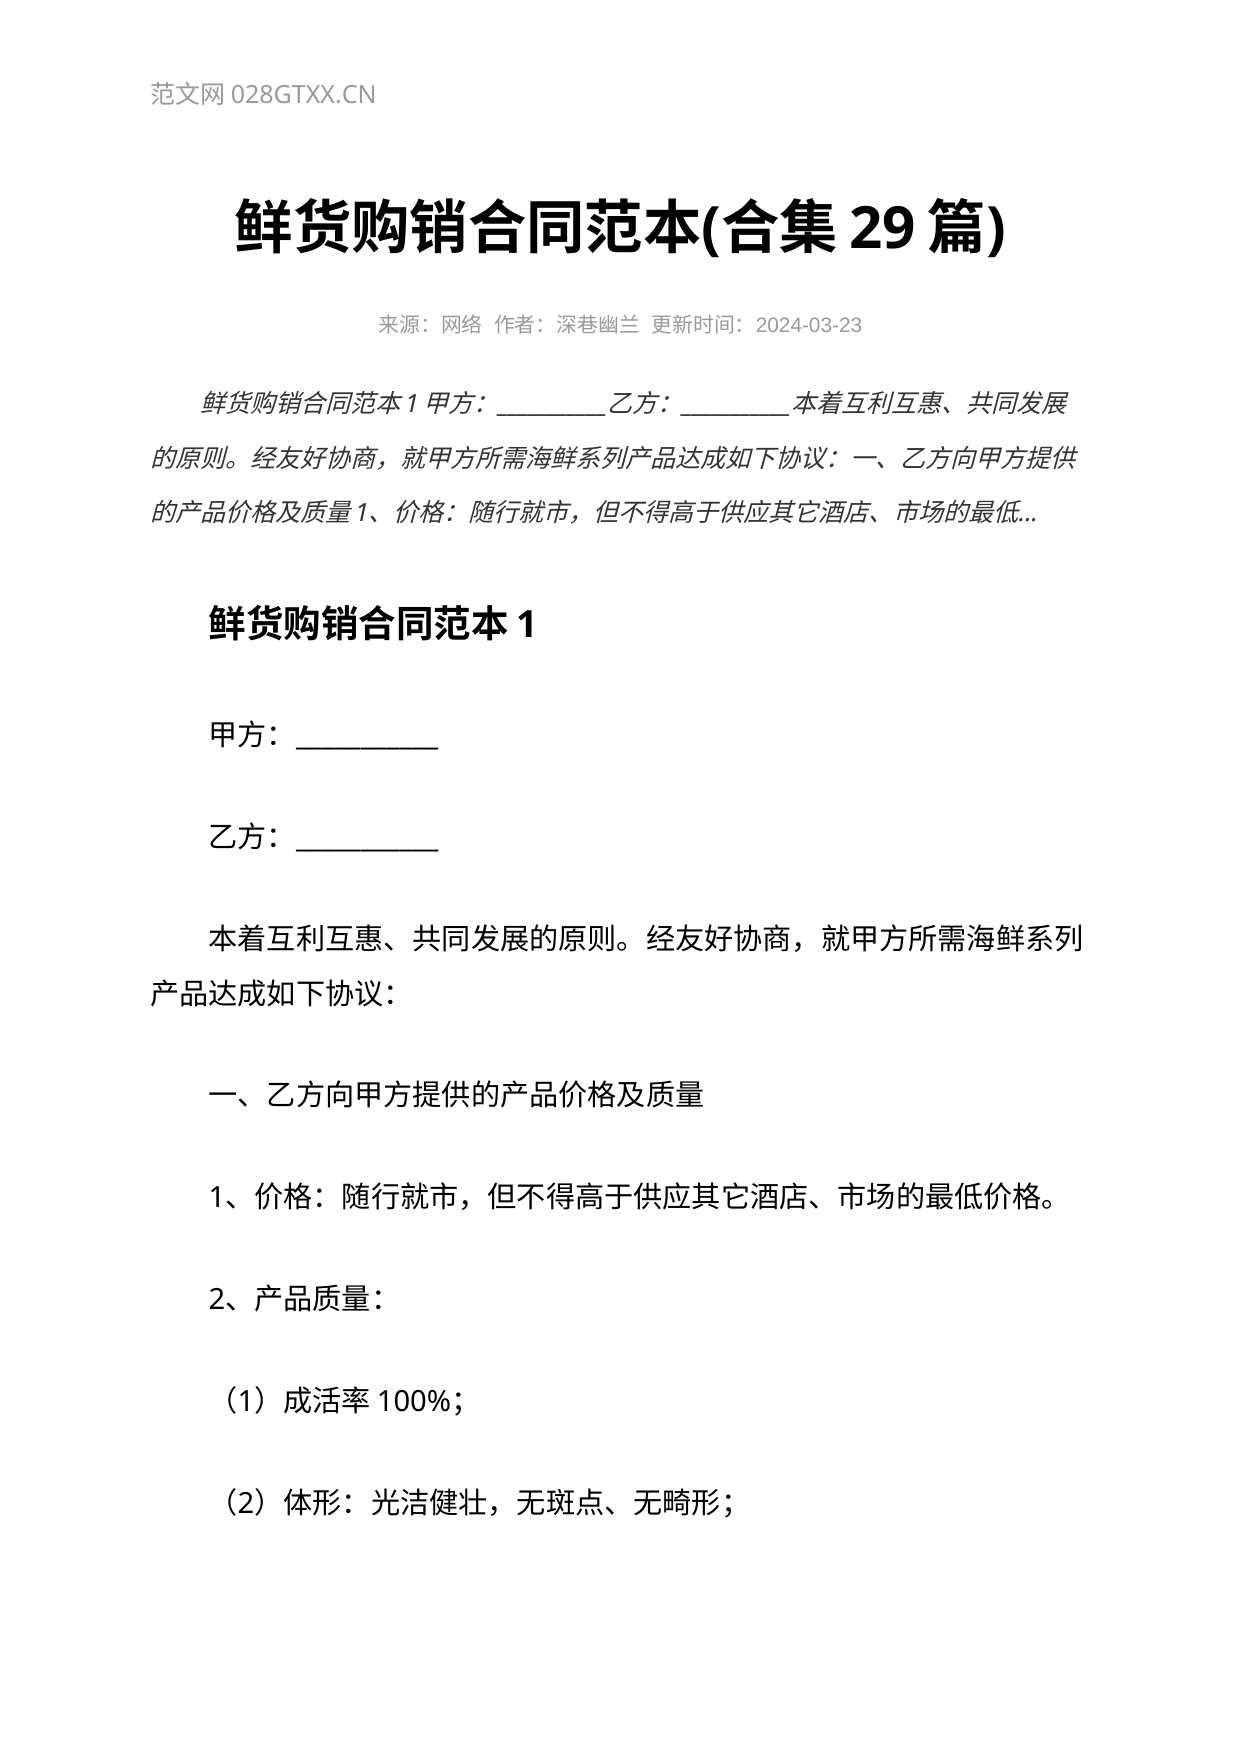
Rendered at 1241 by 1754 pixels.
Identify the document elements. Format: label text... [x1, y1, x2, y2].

text 甲方：___________ [150, 711, 1090, 754]
text 一、乙方向甲方提供的产品价格及质量 [150, 1072, 1090, 1114]
subtitle 鲜货购销合同范本(合集29篇) [150, 181, 1090, 266]
text 1、价格：随行就市，但不得高于供应其它酒店、市场的最低价格。 [150, 1174, 1090, 1216]
text （2）体形：光洁健壮，无斑点、无畸形； [150, 1480, 1090, 1522]
text 乙方：___________ [150, 813, 1090, 856]
text 本着互利互惠、共同发展的原则。经友好协商，就甲方所需海鲜系列产品达成如下协议： [150, 915, 1090, 1012]
text 鲜货购销合同范本1甲方：___________乙方：___________本着互利互惠、共同发展的原则。经友好协商，就甲方所需海鲜系列产品达成如下协议：一、乙方向甲方提供的产品价格及质量1、价格：随行就市，但不得高于供应其它酒店、市场的最低... [150, 384, 1090, 529]
text （1）成活率100%； [150, 1378, 1090, 1420]
text 2、产品质量： [150, 1276, 1090, 1318]
text 鲜货购销合同范本1 [150, 594, 1090, 648]
text 来源：网络 作者：深巷幽兰 更新时间：2024-03-23 [150, 313, 1090, 337]
